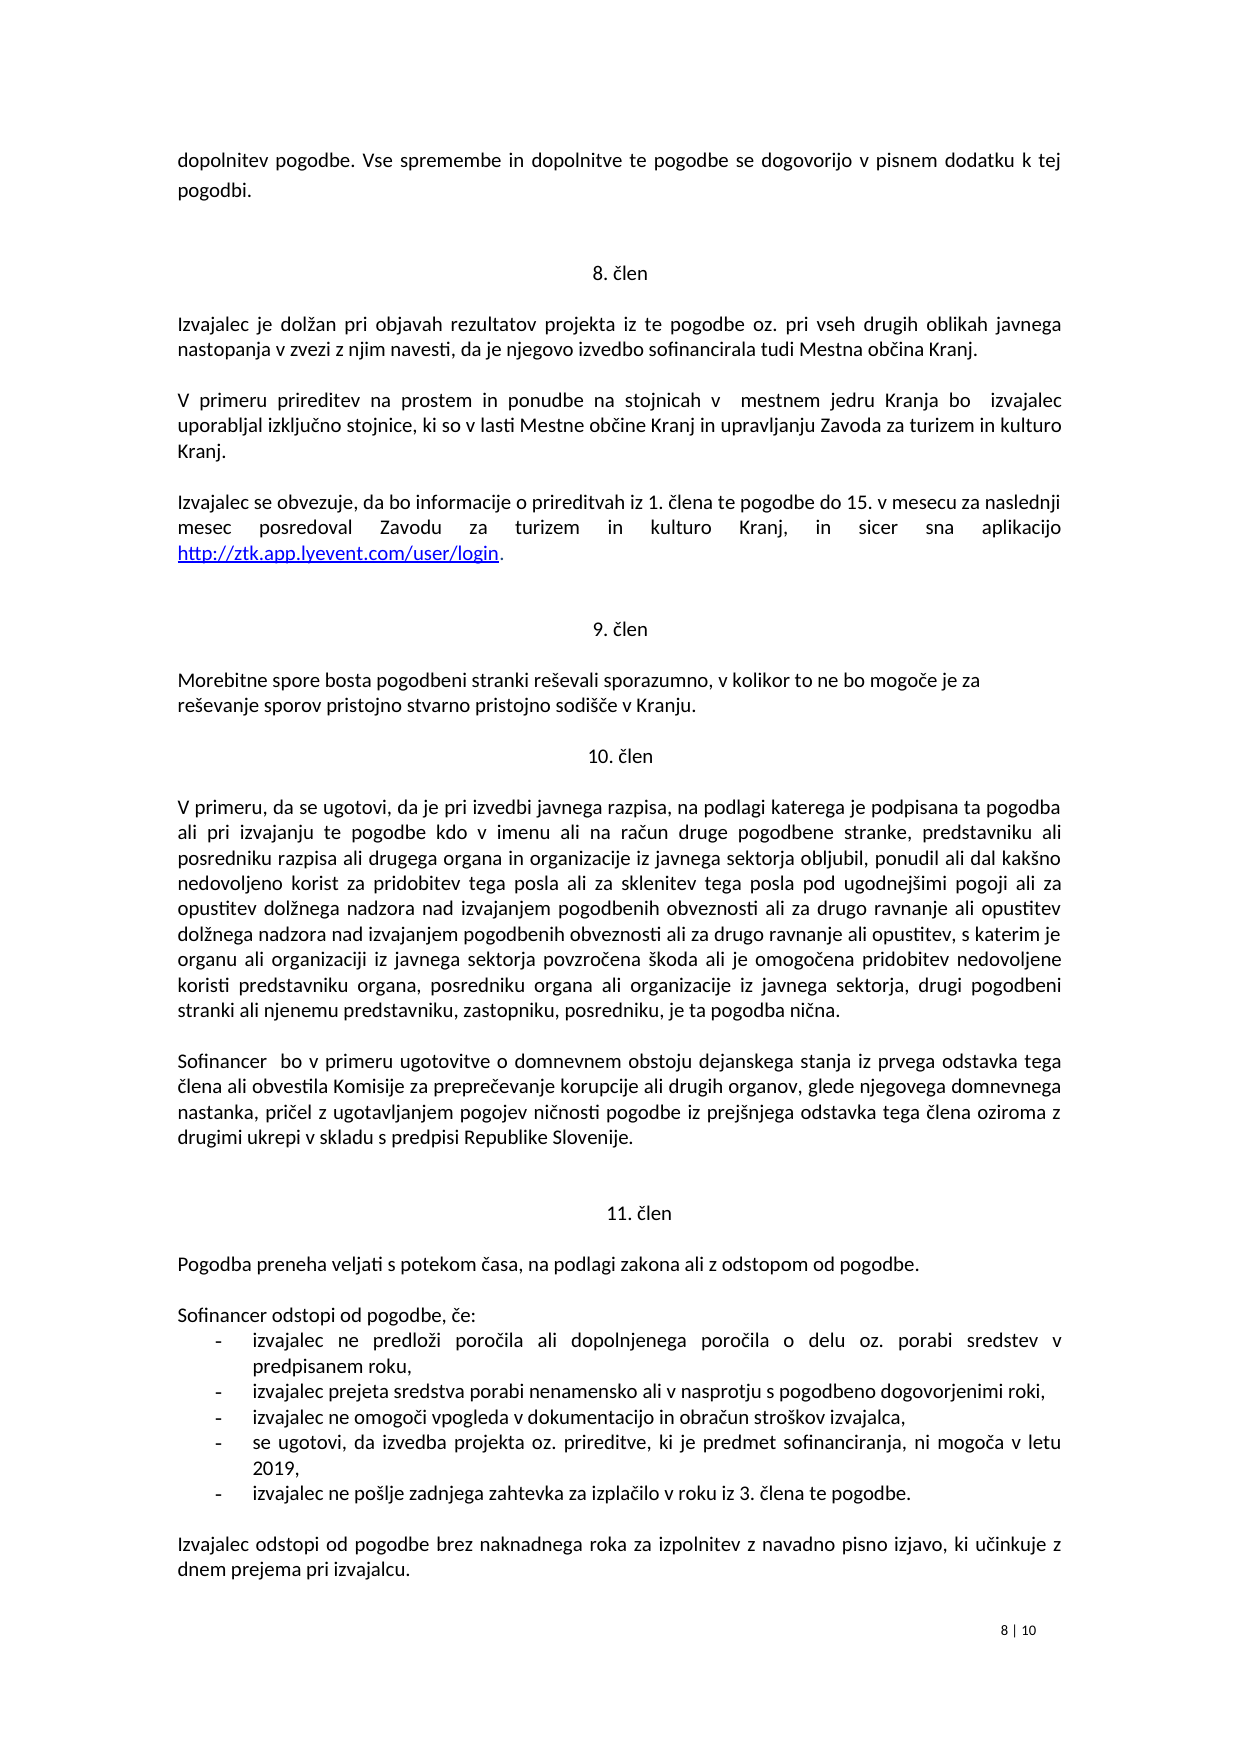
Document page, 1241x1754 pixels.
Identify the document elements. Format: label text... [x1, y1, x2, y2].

list izvajalec prejeta sredstva porabi nenamensko ali v nasprotju s pogodbeno dogovorjenimi roki, [215, 1378, 1063, 1404]
text 9. člen [177, 616, 1063, 641]
text Morebitne spore bosta pogodbeni stranki reševali sporazumno, v kolikor to ne bo mogoče je za reševanje sporov pristojno stvarno pristojno sodišče v Kranju. [177, 667, 1063, 718]
text V primeru, da se ugotovi, da je pri izvedbi javnega razpisa, na podlagi katerega je podpisana ta pogodba ali pri izvajanju te pogodbe kdo v imenu ali na račun druge pogodbene stranke, predstavniku ali posredniku razpisa ali drugega organa in organizacije iz javnega sektorja obljubil, ponudil ali dal kakšno nedovoljeno korist za pridobitev tega posla ali za sklenitev tega posla pod ugodnejšimi pogoji ali za opustitev dolžnega nadzora nad izvajanjem pogodbenih obveznosti ali za drugo ravnanje ali opustitev dolžnega nadzora nad izvajanjem pogodbenih obveznosti ali za drugo ravnanje ali opustitev, s katerim je organu ali organizaciji iz javnega sektorja povzročena škoda ali je omogočena pridobitev nedovoljene koristi predstavniku organa, posredniku organa ali organizacije iz javnega sektorja, drugi pogodbeni stranki ali njenemu predstavniku, zastopniku, posredniku, je ta pogodba nična. [177, 794, 1063, 1023]
text Izvajalec odstopi od pogodbe brez naknadnega roka za izpolnitev z navadno pisno izjavo, ki učinkuje z dnem prejema pri izvajalcu. [177, 1531, 1063, 1582]
list izvajalec ne omogoči vpogleda v dokumentacijo in obračun stroškov izvajalca, [215, 1404, 1063, 1429]
text Pogodba preneha veljati s potekom časa, na podlagi zakona ali z odstopom od pogodbe. [177, 1251, 1063, 1277]
text Izvajalec se obvezuje, da bo informacije o prireditvah iz 1. člena te pogodbe do 15. v mesecu za naslednji mesec posredoval Zavodu za turizem in kulturo Kranj, in sicer sna aplikacijo http://ztk.app.lyevent.com/user/login. [177, 489, 1063, 565]
list se ugotovi, da izvedba projekta oz. prireditve, ki je predmet sofinanciranja, ni mogoča v letu 2019, [215, 1429, 1063, 1480]
text 11. člen [215, 1201, 1063, 1226]
text dopolnitev pogodbe. Vse spremembe in dopolnitve te pogodbe se dogovorijo v pisnem dodatku k tej pogodbi. [177, 148, 1063, 202]
text Izvajalec je dolžan pri objavah rezultatov projekta iz te pogodbe oz. pri vseh drugih oblikah javnega nastopanja v zvezi z njim navesti, da je njegovo izvedbo sofinancirala tudi Mestna občina Kranj. [177, 311, 1063, 362]
text 10. člen [177, 743, 1063, 768]
list izvajalec ne predloži poročila ali dopolnjenega poročila o delu oz. porabi sredstev v predpisanem roku, [215, 1328, 1063, 1378]
text V primeru prireditev na prostem in ponudbe na stojnicah v mestnem jedru Kranja bo izvajalec uporabljal izključno stojnice, ki so v lasti Mestne občine Kranj in upravljanju Zavoda za turizem in kulturo Kranj. [177, 387, 1063, 463]
list izvajalec ne pošlje zadnjega zahtevka za izplačilo v roku iz 3. člena te pogodbe. [215, 1480, 1063, 1506]
text 8. člen [177, 260, 1063, 286]
text Sofinancer bo v primeru ugotovitve o domnevnem obstoju dejanskega stanja iz prvega odstavka tega člena ali obvestila Komisije za preprečevanje korupcije ali drugih organov, glede njegovega domnevnega nastanka, pričel z ugotavljanjem pogojev ničnosti pogodbe iz prejšnjega odstavka tega člena oziroma z drugimi ukrepi v skladu s predpisi Republike Slovenije. [177, 1048, 1063, 1150]
text Sofinancer odstopi od pogodbe, če: [177, 1302, 1063, 1328]
